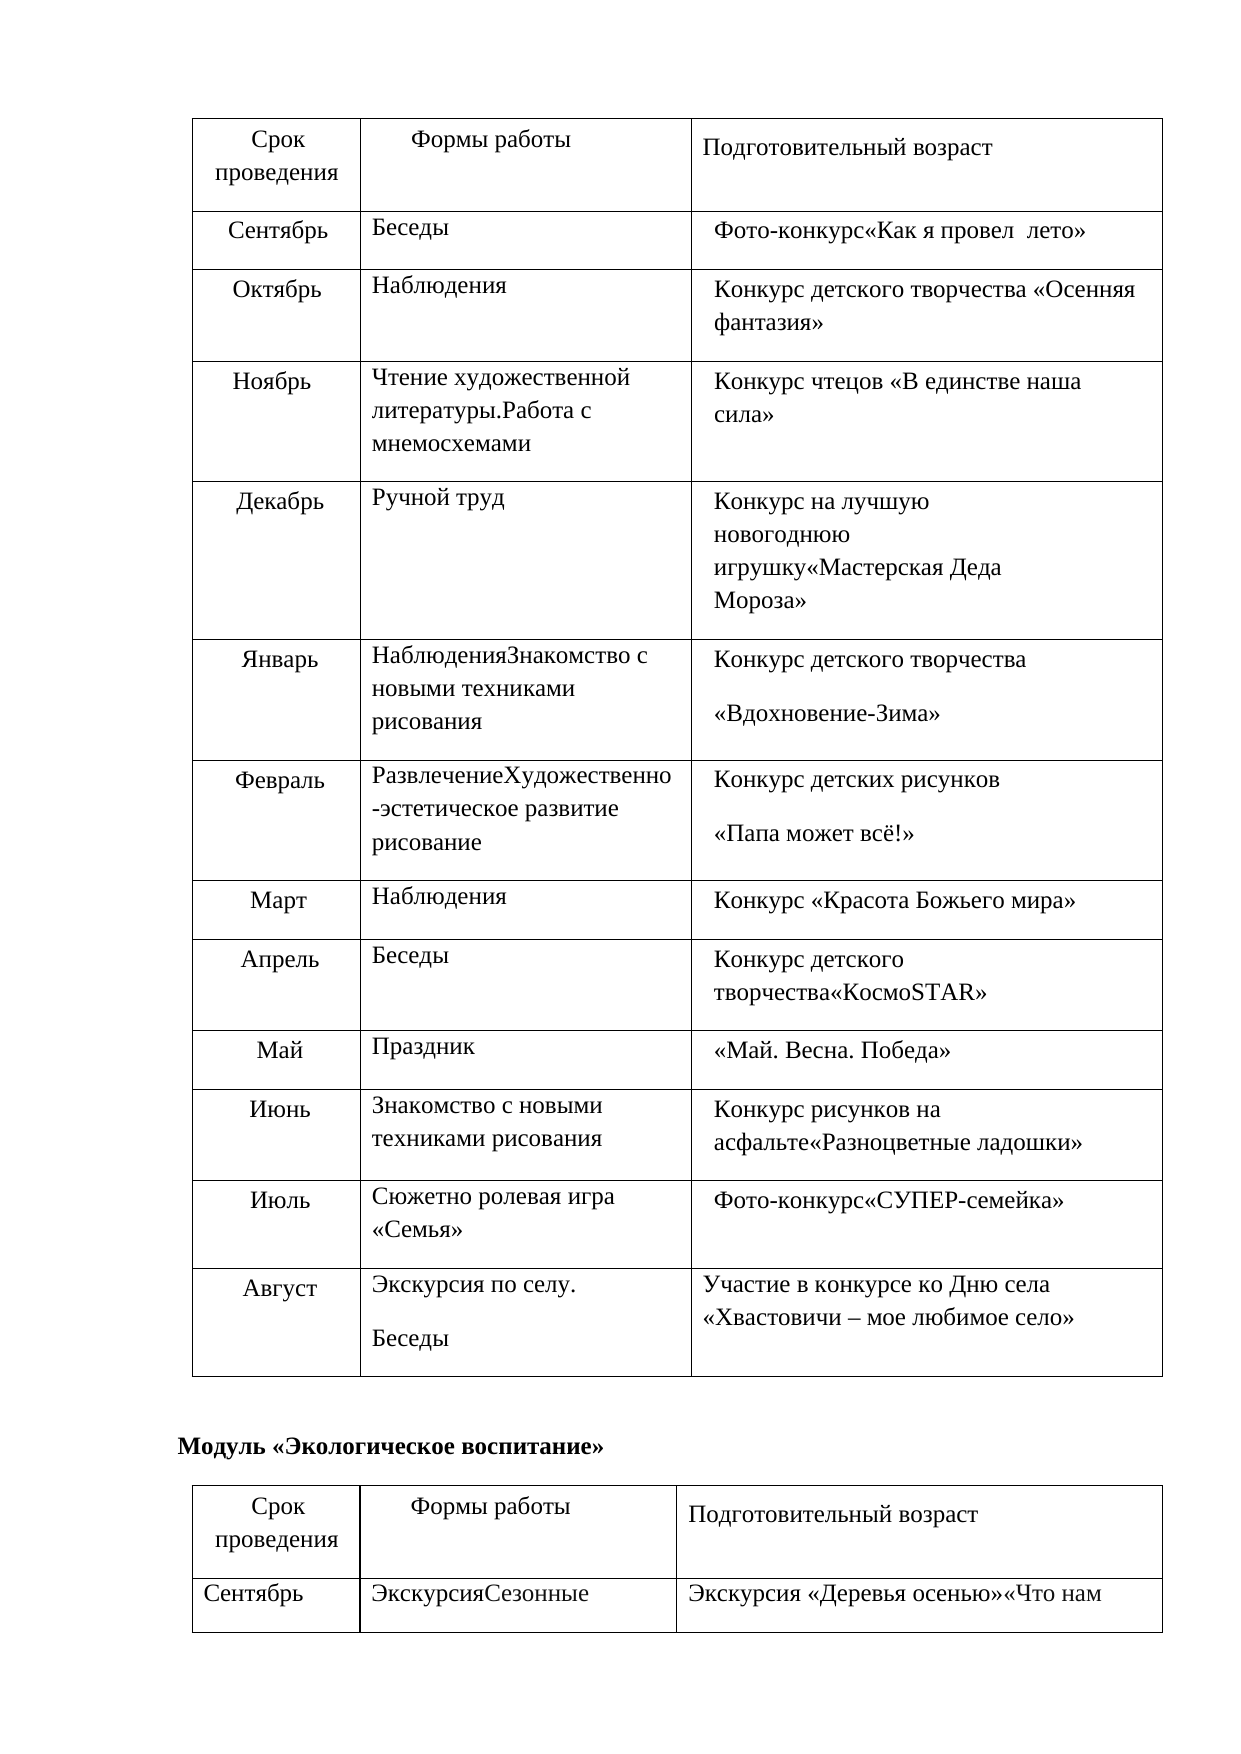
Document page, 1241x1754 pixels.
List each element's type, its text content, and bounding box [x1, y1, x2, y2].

table_cell Конкурс рисунков на асфальте«Разноцветные ладошки» [692, 1090, 1162, 1180]
table_cell Декабрь [193, 482, 360, 639]
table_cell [361, 1579, 676, 1632]
table_cell Февраль [193, 761, 360, 880]
table_cell Конкурс детских рисунков «Папа может всё!» [692, 761, 1162, 880]
table_header Формы работы [361, 119, 691, 211]
table_cell Март [193, 881, 360, 939]
table_cell Конкурс «Красота Божьего мира» [692, 881, 1162, 939]
table_cell Чтение художественной литературы.Работа с мнемосхемами [361, 362, 691, 481]
table_cell Конкурс на лучшую новогоднюю игрушку«Мастерская Деда Мороза» [692, 482, 1162, 639]
table_cell Сюжетно ролевая игра «Семья» [361, 1181, 691, 1268]
table_cell Наблюдения [361, 270, 691, 361]
table_header Формы работы [361, 1486, 676, 1577]
table_cell Октябрь [193, 270, 360, 361]
table_cell Праздник [361, 1031, 691, 1089]
table_cell Беседы [361, 940, 691, 1030]
table_cell Сентябрь [193, 1579, 359, 1632]
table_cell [677, 1579, 1162, 1632]
table_cell НаблюденияЗнакомство с новыми техниками рисования [361, 640, 691, 759]
table_cell Конкурс детского творчества «Осенняя фантазия» [692, 270, 1162, 361]
table_cell Знакомство с новыми техниками рисования [361, 1090, 691, 1180]
table_header Срок проведения [193, 119, 360, 211]
table_cell Август [193, 1269, 360, 1376]
table_cell Наблюдения [361, 881, 691, 939]
table_cell Январь [193, 640, 360, 759]
table_cell Сентябрь [193, 212, 360, 269]
table_cell «Май. Весна. Победа» [692, 1031, 1162, 1089]
table_cell Апрель [193, 940, 360, 1030]
table_cell Конкурс детского творчества «Вдохновение-Зима» [692, 640, 1162, 759]
table_header Подготовительный возраст [677, 1486, 1162, 1577]
text Модуль «Экологическое воспитание» [177, 1431, 1152, 1460]
table_cell Фото-конкурс«СУПЕР-семейка» [692, 1181, 1162, 1268]
table_cell РазвлечениеХудожественно-эстетическое развитие рисование [361, 761, 691, 880]
table_cell Участие в конкурсе ко Дню села «Хвастовичи – мое любимое село» [692, 1269, 1162, 1376]
table_cell Фото-конкурс«Как я провел лето» [692, 212, 1162, 269]
table_header Подготовительный возраст [692, 119, 1162, 211]
table_cell Конкурс детского творчества«КосмоSTAR» [692, 940, 1162, 1030]
table_cell Беседы [361, 212, 691, 269]
table_cell Май [193, 1031, 360, 1089]
table_cell Июль [193, 1181, 360, 1268]
table_cell Ручной труд [361, 482, 691, 639]
table_cell Экскурсия по селу. Беседы [361, 1269, 691, 1376]
table_cell Ноябрь [193, 362, 360, 481]
table_cell Июнь [193, 1090, 360, 1180]
table_header Срок проведения [193, 1486, 359, 1577]
table_cell Конкурс чтецов «В единстве наша сила» [692, 362, 1162, 481]
